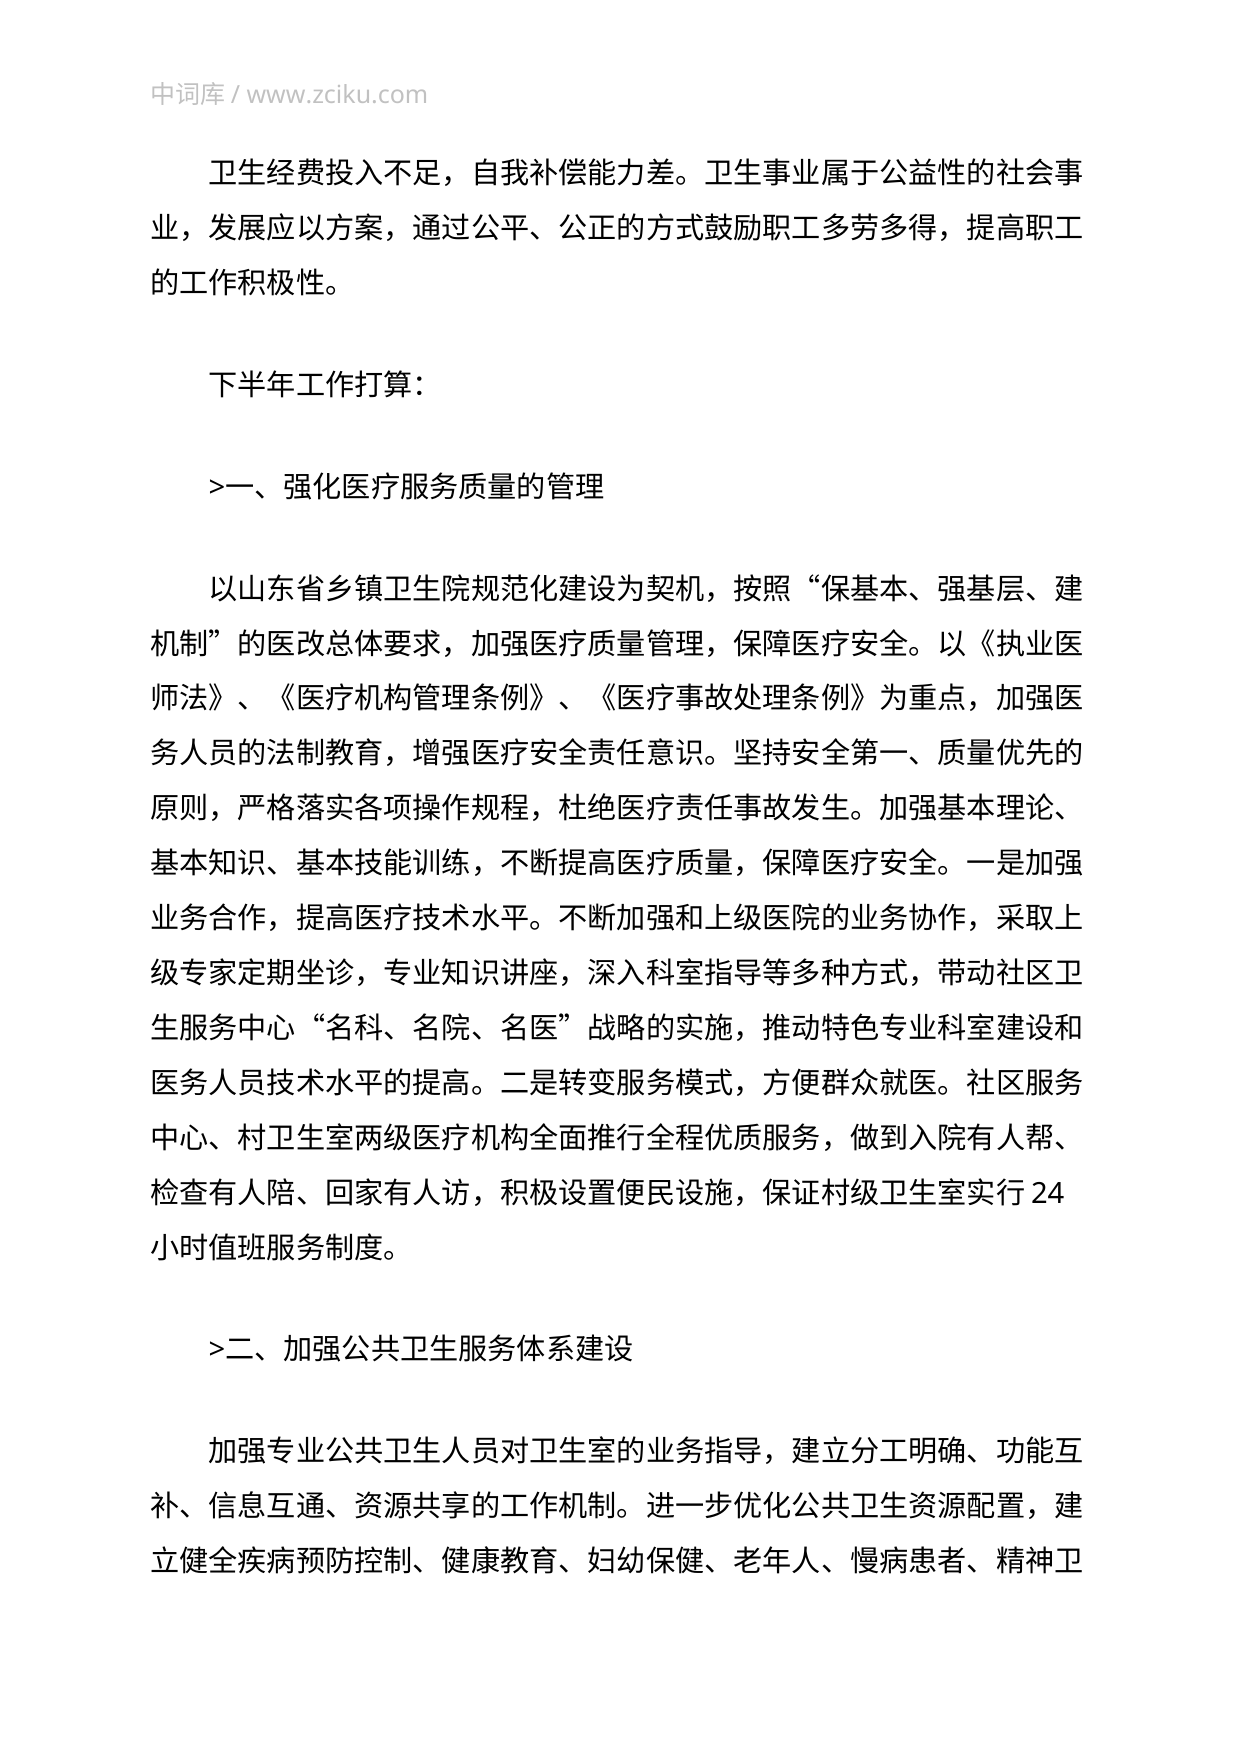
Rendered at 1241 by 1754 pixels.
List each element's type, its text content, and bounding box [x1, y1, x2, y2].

text >一、强化医疗服务质量的管理 [150, 463, 1090, 506]
text 卫生经费投入不足，自我补偿能力差。卫生事业属于公益性的社会事业，发展应以方案，通过公平、公正的方式鼓励职工多劳多得，提高职工的工作积极性。 [150, 150, 1090, 302]
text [150, 1428, 1090, 1580]
text >二、加强公共卫生服务体系建设 [150, 1326, 1090, 1368]
text 以山东省乡镇卫生院规范化建设为契机，按照“保基本、强基层、建机制”的医改总体要求，加强医疗质量管理，保障医疗安全。以《执业医师法》、《医疗机构管理条例》、《医疗事故处理条例》为重点，加强医务人员的法制教育，增强医疗安全责任意识。坚持安全第一、质量优先的原则，严格落实各项操作规程，杜绝医疗责任事故发生。加强基本理论、基本知识、基本技能训练，不断提高医疗质量，保障医疗安全。一是加强业务合作，提高医疗技术水平。不断加强和上级医院的业务协作，采取上级专家定期坐诊，专业知识讲座，深入科室指导等多种方式，带动社区卫生服务中心“名科、名院、名医”战略的实施，推动特色专业科室建设和医务人员技术水平的提高。二是转变服务模式，方便群众就医。社区服务中心、村卫生室两级医疗机构全面推行全程优质服务，做到入院有人帮、检查有人陪、回家有人访，积极设置便民设施，保证村级卫生室实行24小时值班服务制度。 [150, 565, 1090, 1266]
text 下半年工作打算： [150, 362, 1090, 404]
